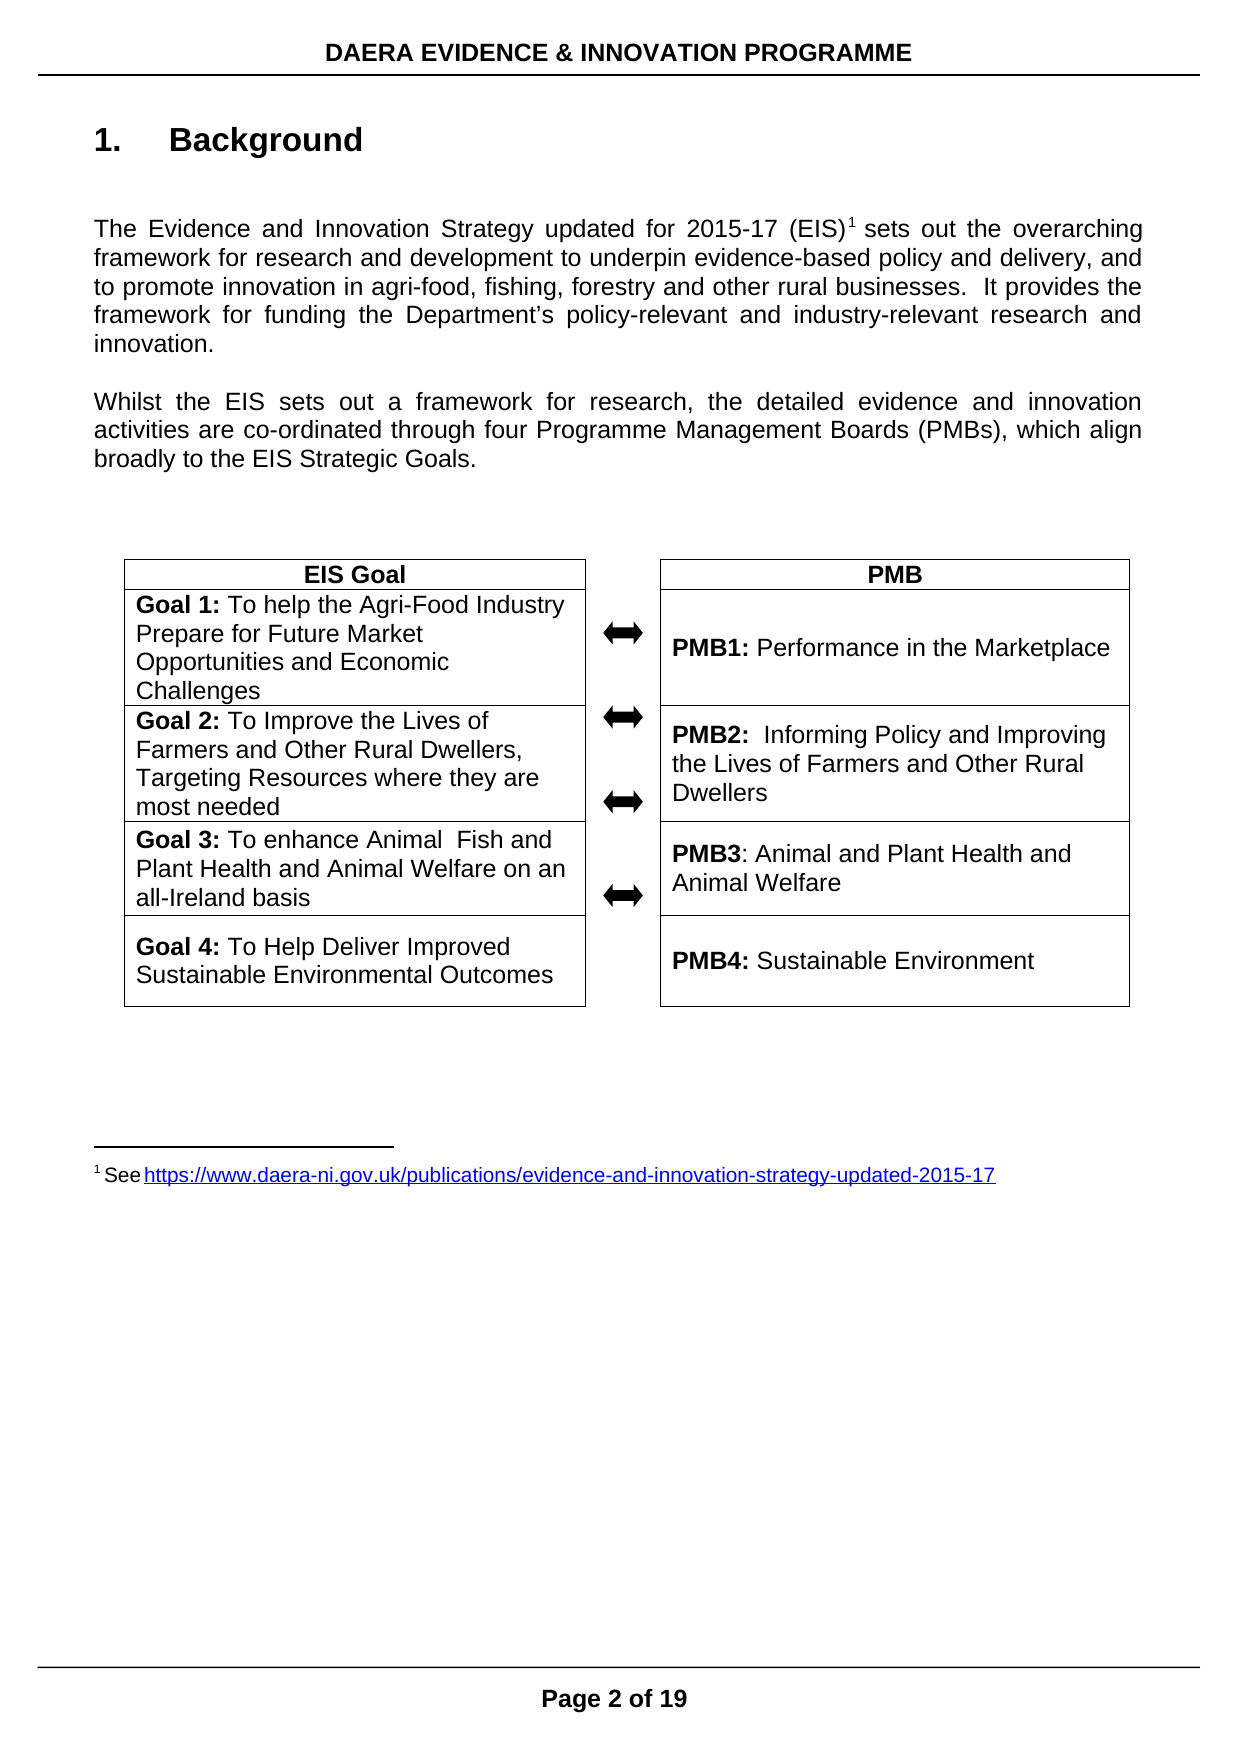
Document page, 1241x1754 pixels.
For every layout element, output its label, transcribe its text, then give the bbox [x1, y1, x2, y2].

text 1 See https://www.daera-ni.gov.uk/publications/evidence-and-innovation-strategy-updated-2015-17 [94, 1162, 1144, 1186]
table_cell Goal 2: To Improve the Lives of Farmers and Other Rural Dwellers, Targeting Resources where they are most needed [125, 706, 585, 821]
table_cell PMB4: Sustainable Environment [661, 916, 1129, 1006]
table_header PMB [661, 560, 1129, 589]
text The Evidence and Innovation Strategy updated for 2015-17 (EIS)1 sets out the overarching framework for research and development to underpin evidence-based policy and delivery, and to promote innovation in agri-food, fishing, forestry and other rural businesses. It provides the framework for funding the Department’s policy-relevant and industry-relevant research and innovation. [94, 214, 1144, 358]
table_cell PMB2: Informing Policy and Improving the Lives of Farmers and Other Rural Dwellers [661, 706, 1129, 821]
table_cell Goal 1: To help the Agri-Food Industry Prepare for Future Market Opportunities and Economic Challenges [125, 590, 585, 705]
table_header EIS Goal [125, 560, 585, 589]
table_cell PMB3: Animal and Plant Health and Animal Welfare [661, 822, 1129, 914]
table_cell PMB1: Performance in the Marketplace [661, 590, 1129, 705]
text Whilst the EIS sets out a framework for research, the detailed evidence and innovation activities are co-ordinated through four Programme Management Boards (PMBs), which align broadly to the EIS Strategic Goals. [94, 387, 1144, 473]
table_header [586, 559, 660, 1006]
table_cell Goal 3: To enhance Animal Fish and Plant Health and Animal Welfare on an all-Ireland basis [125, 822, 585, 914]
subtitle Background [94, 120, 1144, 158]
table_cell Goal 4: To Help Deliver Improved Sustainable Environmental Outcomes [125, 916, 585, 1006]
